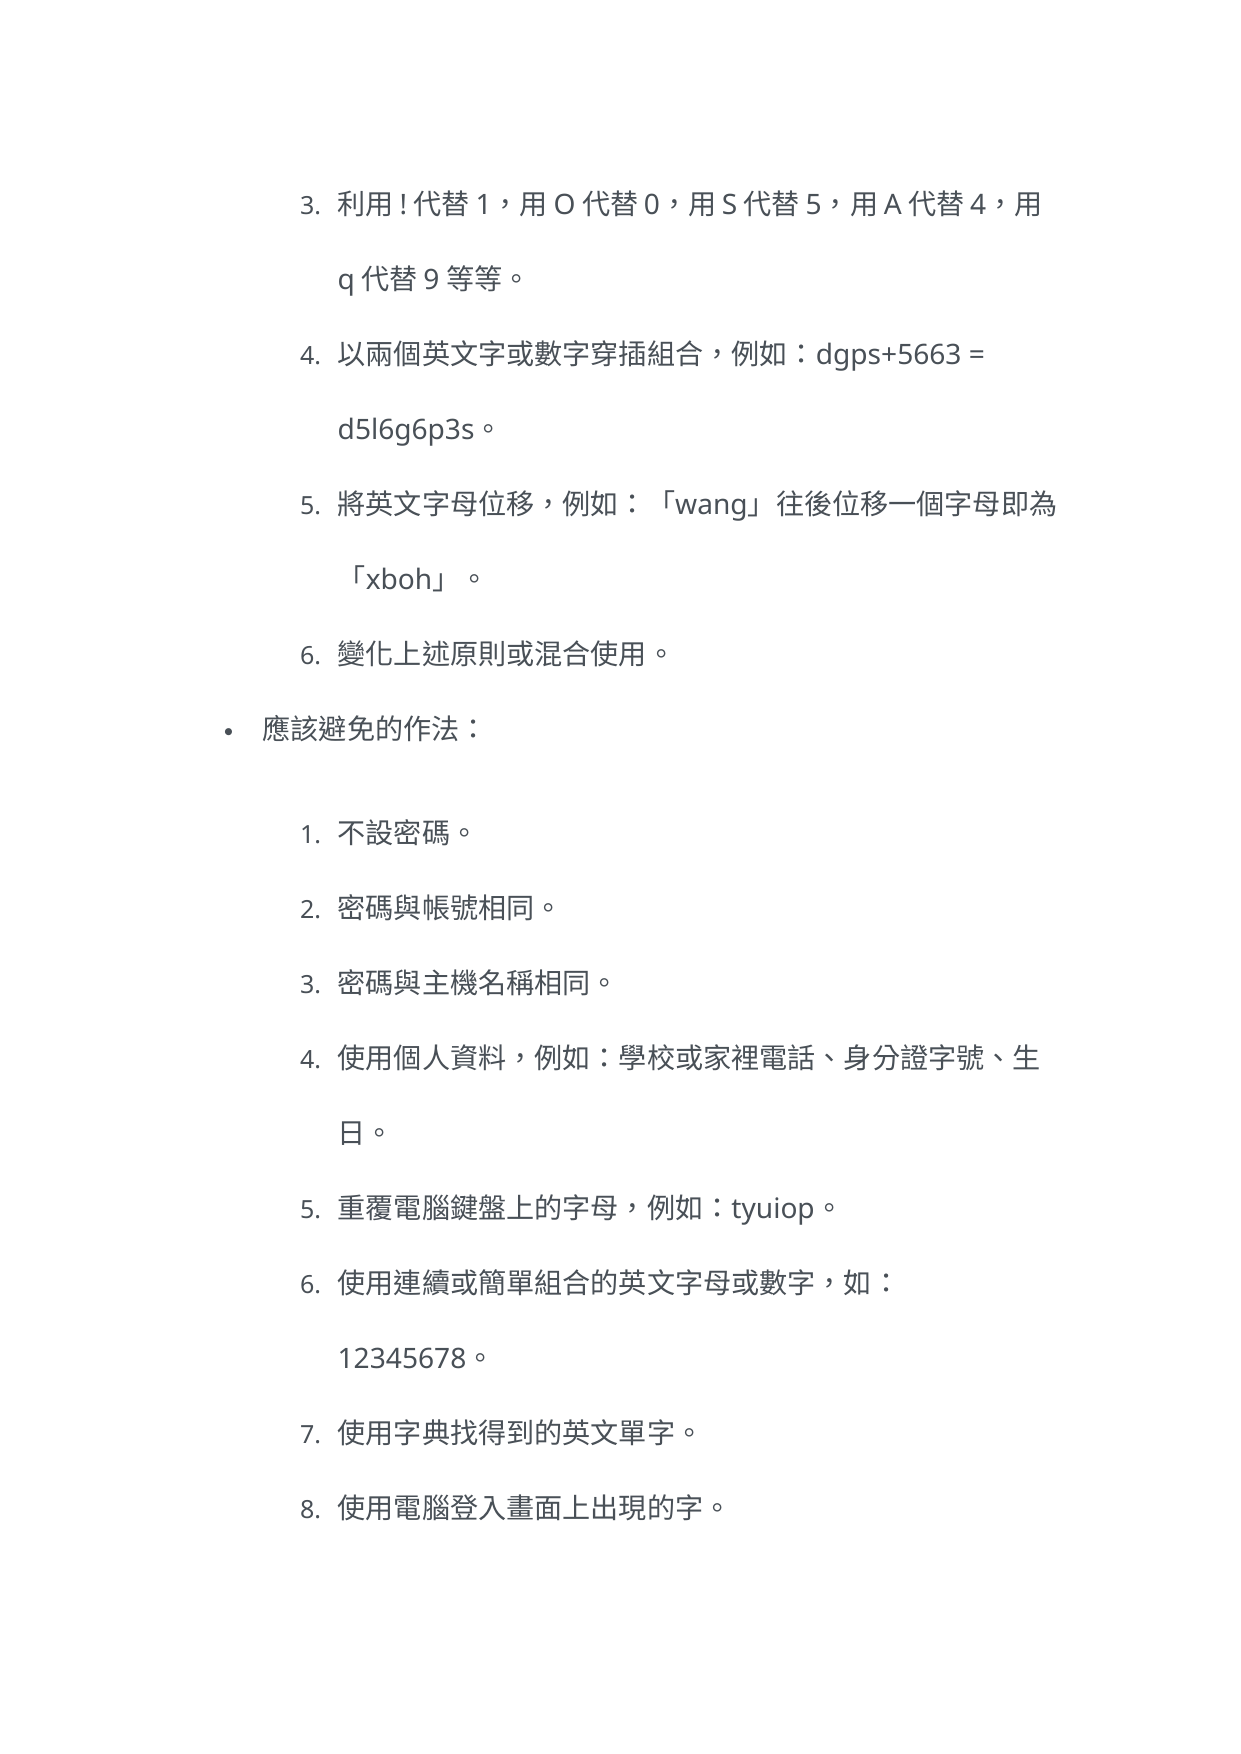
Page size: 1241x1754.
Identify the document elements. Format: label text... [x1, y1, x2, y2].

list 密碼與帳號相同。 [300, 869, 1053, 944]
list 使用電腦登入畫面上出現的字。 [300, 1469, 1053, 1544]
list 應該避免的作法： [225, 689, 1053, 764]
list 使用連續或簡單組合的英文字母或數字，如：12345678。 [300, 1244, 1053, 1394]
list 使用個人資料，例如：學校或家裡電話、身分證字號、生日。 [300, 1019, 1053, 1169]
list 密碼與主機名稱相同。 [300, 944, 1053, 1019]
list 利用 ! 代替 1，用 O 代替 0，用 S 代替 5，用 A 代替 4，用 q 代替 9 等等。 [300, 164, 1053, 314]
list 以兩個英文字或數字穿插組合，例如：dgps+5663 = d5l6g6p3s。 [300, 314, 1053, 464]
list 將英文字母位移，例如：「wang」往後位移一個字母即為「xboh」。 [300, 464, 1162, 614]
list 重覆電腦鍵盤上的字母，例如：tyuiop。 [300, 1169, 1053, 1244]
list 不設密碼。 [300, 794, 1053, 869]
list 使用字典找得到的英文單字。 [300, 1394, 1053, 1469]
list 變化上述原則或混合使用。 [300, 614, 1053, 689]
